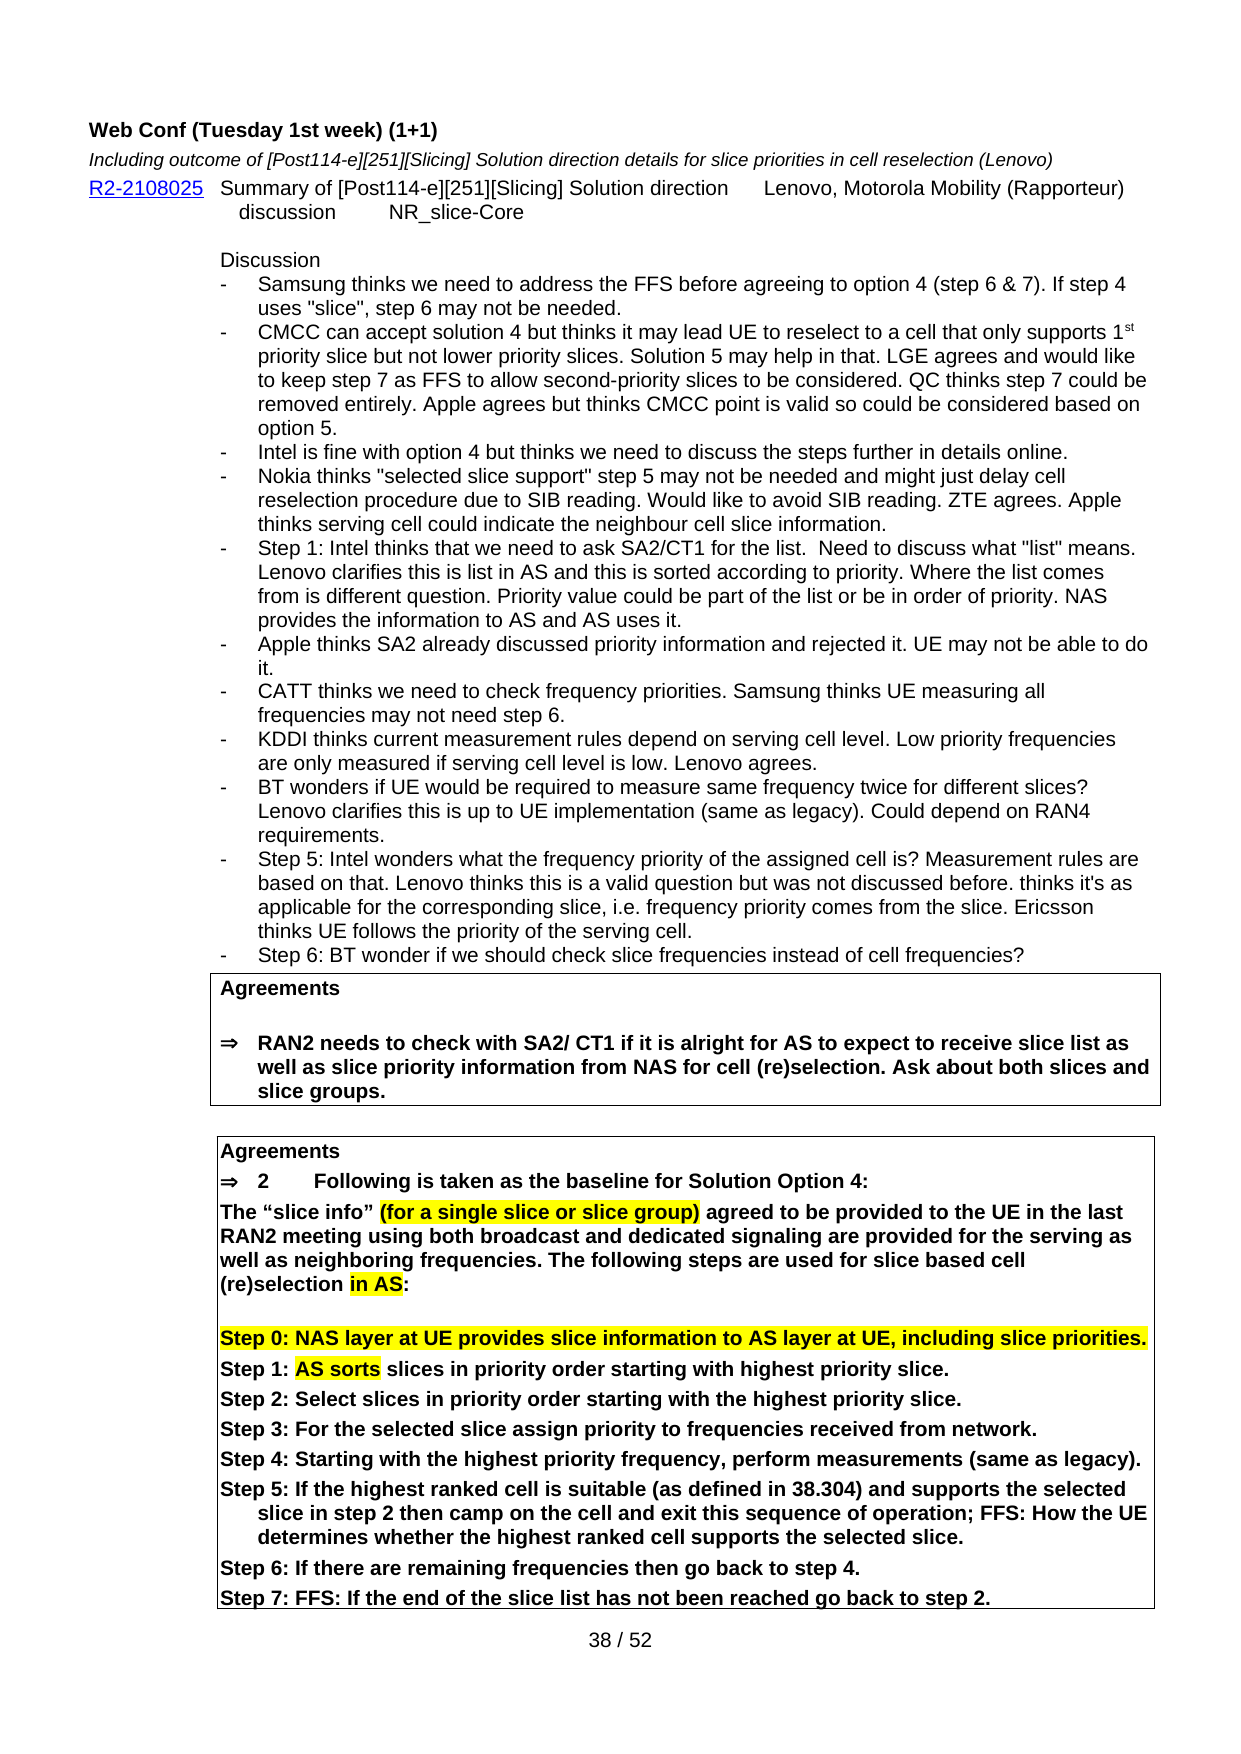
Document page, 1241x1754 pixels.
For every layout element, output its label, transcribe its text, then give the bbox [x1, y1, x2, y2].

list Agreements [218, 1137, 1154, 1163]
text - Intel is fine with option 4 but thinks we need to discuss the steps further in details online. [220, 440, 1152, 464]
text - Step 6: BT wonder if we should check slice frequencies instead of cell frequencies? [220, 943, 1152, 967]
text - KDDI thinks current measurement rules depend on serving cell level. Low priority frequencies are only measured if serving cell level is low. Lenovo agrees. [220, 727, 1152, 775]
text - Samsung thinks we need to address the FFS before agreeing to option 4 (step 6 & 7). If step 4 uses "slice", step 6 may not be needed. [220, 272, 1152, 320]
text Discussion [220, 248, 1152, 272]
text Web Conf (Tuesday 1st week) (1+1) [89, 118, 1152, 142]
text - Apple thinks SA2 already discussed priority information and rejected it. UE may not be able to do it. [220, 631, 1152, 679]
list Step 4: Starting with the highest priority frequency, perform measurements (same as legacy). [218, 1444, 1154, 1471]
list Step 7: FFS: If the end of the slice list has not been reached go back to step 2. [218, 1582, 1154, 1608]
text - CATT thinks we need to check frequency priorities. Samsung thinks UE measuring all frequencies may not need step 6. [220, 679, 1152, 727]
text - Step 1: Intel thinks that we need to ask SA2/CT1 for the list. Need to discuss what "list" means. Lenovo clarifies this is list in AS and this is sorted according to priority. Where the list comes from is different question. Priority value could be part of the list or be in order of priority. NAS provides the information to AS and AS uses it. [220, 536, 1152, 631]
list Step 0: NAS layer at UE provides slice information to AS layer at UE, including slice priorities. [218, 1323, 1154, 1350]
text - BT wonders if UE would be required to measure same frequency twice for different slices? Lenovo clarifies this is up to UE implementation (same as legacy). Could depend on RAN4 requirements. [220, 775, 1152, 847]
text Including outcome of [Post114-e][251][Slicing] Solution direction details for slice priorities in cell reselection (Lenovo) [89, 148, 1152, 170]
text - Nokia thinks "selected slice support" step 5 may not be needed and might just delay cell reselection procedure due to SIB reading. Would like to avoid SIB reading. ZTE agrees. Apple thinks serving cell could indicate the neighbour cell slice information. [220, 464, 1152, 536]
list Step 5: If the highest ranked cell is suitable (as defined in 38.304) and supports the selected slice in step 2 then camp on the cell and exit this sequence of operation; FFS: How the UE determines whether the highest ranked cell supports the selected slice. [218, 1474, 1154, 1549]
title R2-2108025 Summary of [Post114-e][251][Slicing] Solution direction Lenovo, Motorola Mobility (Rapporteur) discussion NR_slice-Core [89, 176, 1152, 224]
text - Step 5: Intel wonders what the frequency priority of the assigned cell is? Measurement rules are based on that. Lenovo thinks this is a valid question but was not discussed before. thinks it's as applicable for the corresponding slice, i.e. frequency priority comes from the slice. Ericsson thinks UE follows the priority of the serving cell. [220, 847, 1152, 943]
list Step 6: If there are remaining frequencies then go back to step 4. [218, 1552, 1154, 1579]
text 2 Following is taken as the baseline for Solution Option 4: [218, 1166, 1154, 1194]
list Step 2: Select slices in priority order starting with the highest priority slice. [218, 1383, 1154, 1411]
list Step 1: AS sorts slices in priority order starting with highest priority slice. [218, 1353, 1154, 1380]
list Step 3: For the selected slice assign priority to frequencies received from network. [218, 1414, 1154, 1441]
list Agreements [211, 974, 1160, 1000]
list The “slice info” (for a single slice or slice group) agreed to be provided to the UE in the last RAN2 meeting using both broadcast and dedicated signaling are provided for the serving as well as neighboring frequencies. The following steps are used for slice based cell (re)selection in AS: [218, 1197, 1154, 1296]
text - CMCC can accept solution 4 but thinks it may lead UE to reselect to a cell that only supports 1st priority slice but not lower priority slices. Solution 5 may help in that. LGE agrees and would like to keep step 7 as FFS to allow second-priority slices to be considered. QC thinks step 7 could be removed entirely. Apple agrees but thinks CMCC point is valid so could be considered based on option 5. [220, 320, 1152, 440]
text RAN2 needs to check with SA2/ CT1 if it is alright for AS to expect to receive slice list as well as slice priority information from NAS for cell (re)selection. Ask about both slices and slice groups. [211, 1027, 1160, 1105]
